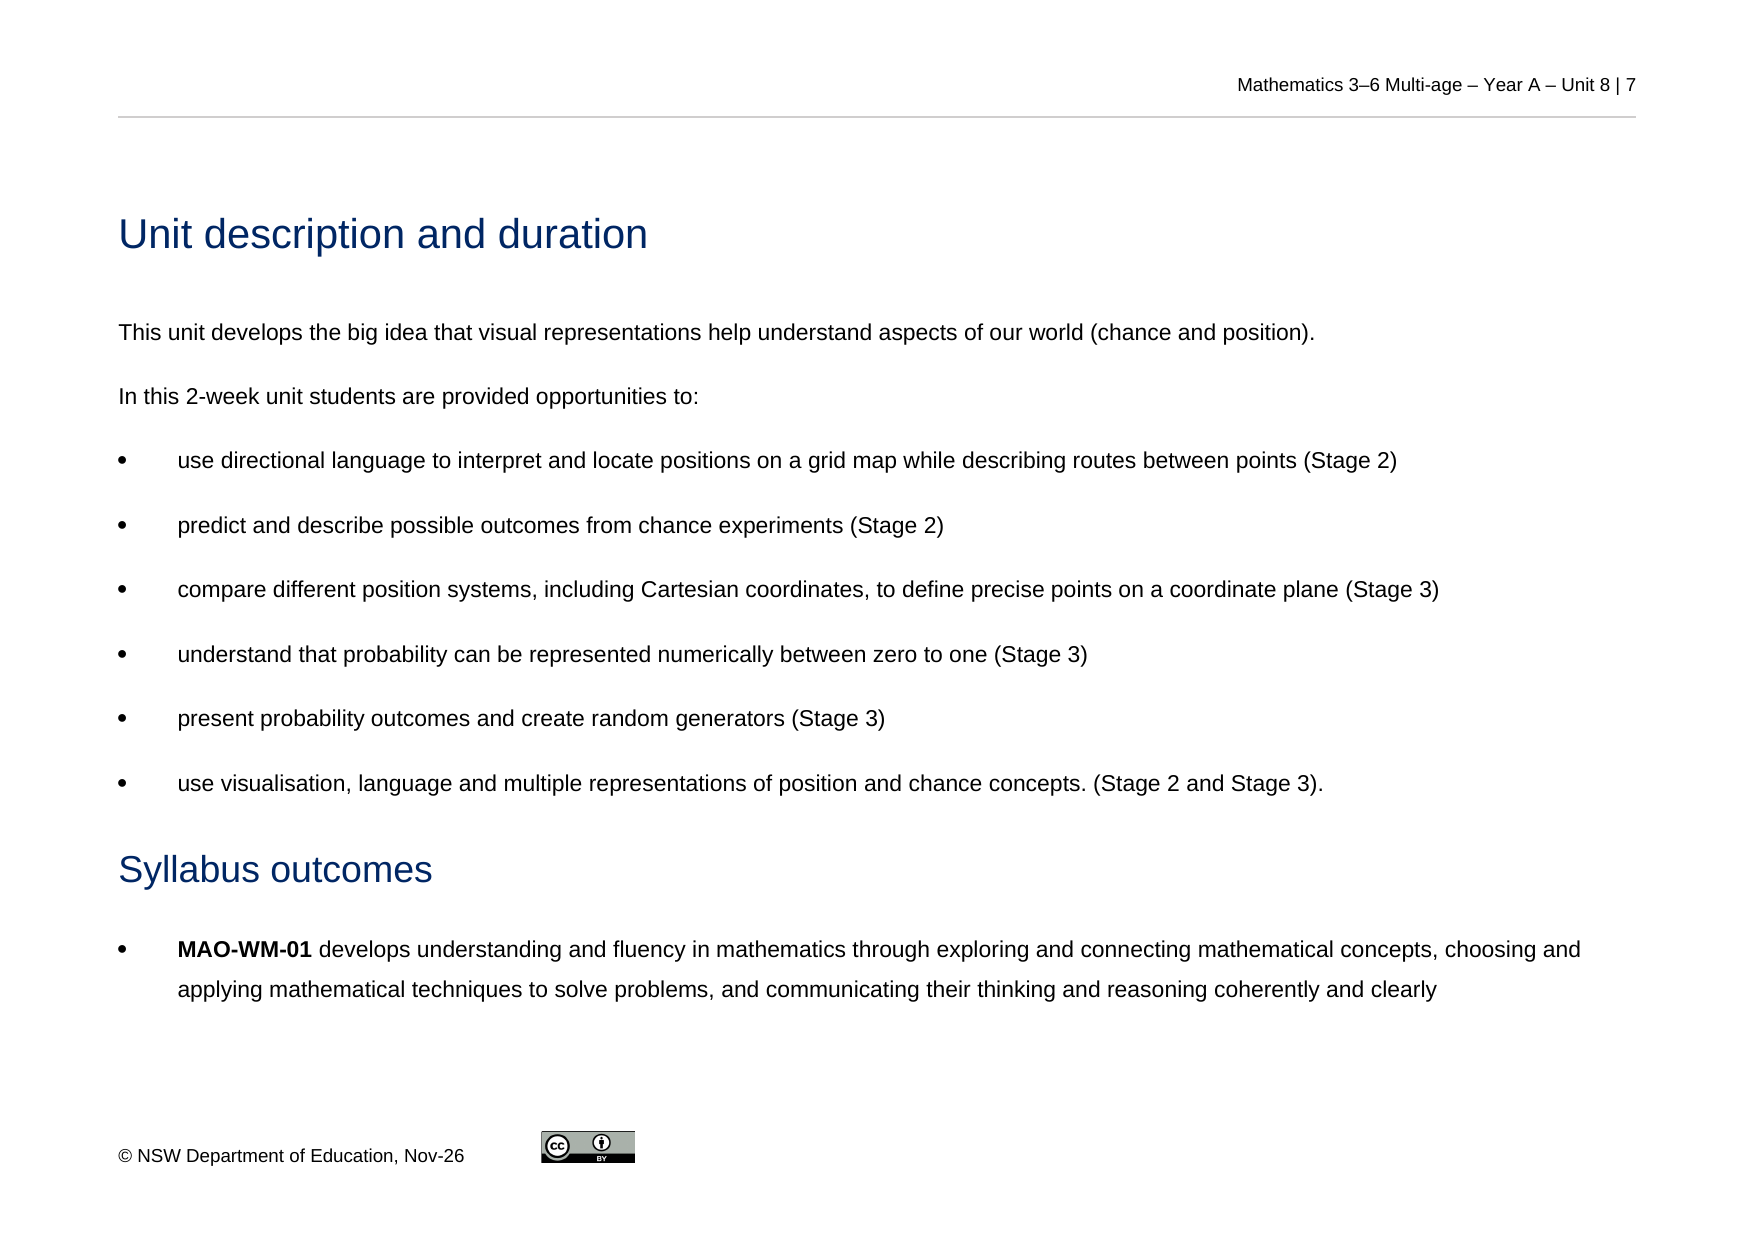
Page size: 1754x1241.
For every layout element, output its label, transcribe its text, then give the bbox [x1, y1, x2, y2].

list predict and describe possible outcomes from chance experiments (Stage 2) [118, 512, 1636, 538]
list understand that probability can be represented numerically between zero to one (Stage 3) [118, 641, 1636, 667]
list compare different position systems, including Cartesian coordinates, to define precise points on a coordinate plane (Stage 3) [118, 576, 1636, 603]
text This unit develops the big idea that visual representations help understand aspects of our world (chance and position). [118, 318, 1636, 345]
list use visualisation, language and multiple representations of position and chance concepts. (Stage 2 and Stage 3). [118, 770, 1636, 796]
list present probability outcomes and create random generators (Stage 3) [118, 705, 1636, 732]
subtitle Unit description and duration [118, 209, 1636, 257]
list use directional language to interpret and locate positions on a grid map while describing routes between points (Stage 2) [118, 447, 1636, 474]
text In this 2-week unit students are provided opportunities to: [118, 383, 1636, 409]
picture [541, 1131, 635, 1163]
list MAO-WM-01 develops understanding and fluency in mathematics through exploring and connecting mathematical concepts, choosing and applying mathematical techniques to solve problems, and communicating their thinking and reasoning coherently and clearly [118, 936, 1636, 1002]
subtitle Syllabus outcomes [118, 847, 1636, 890]
